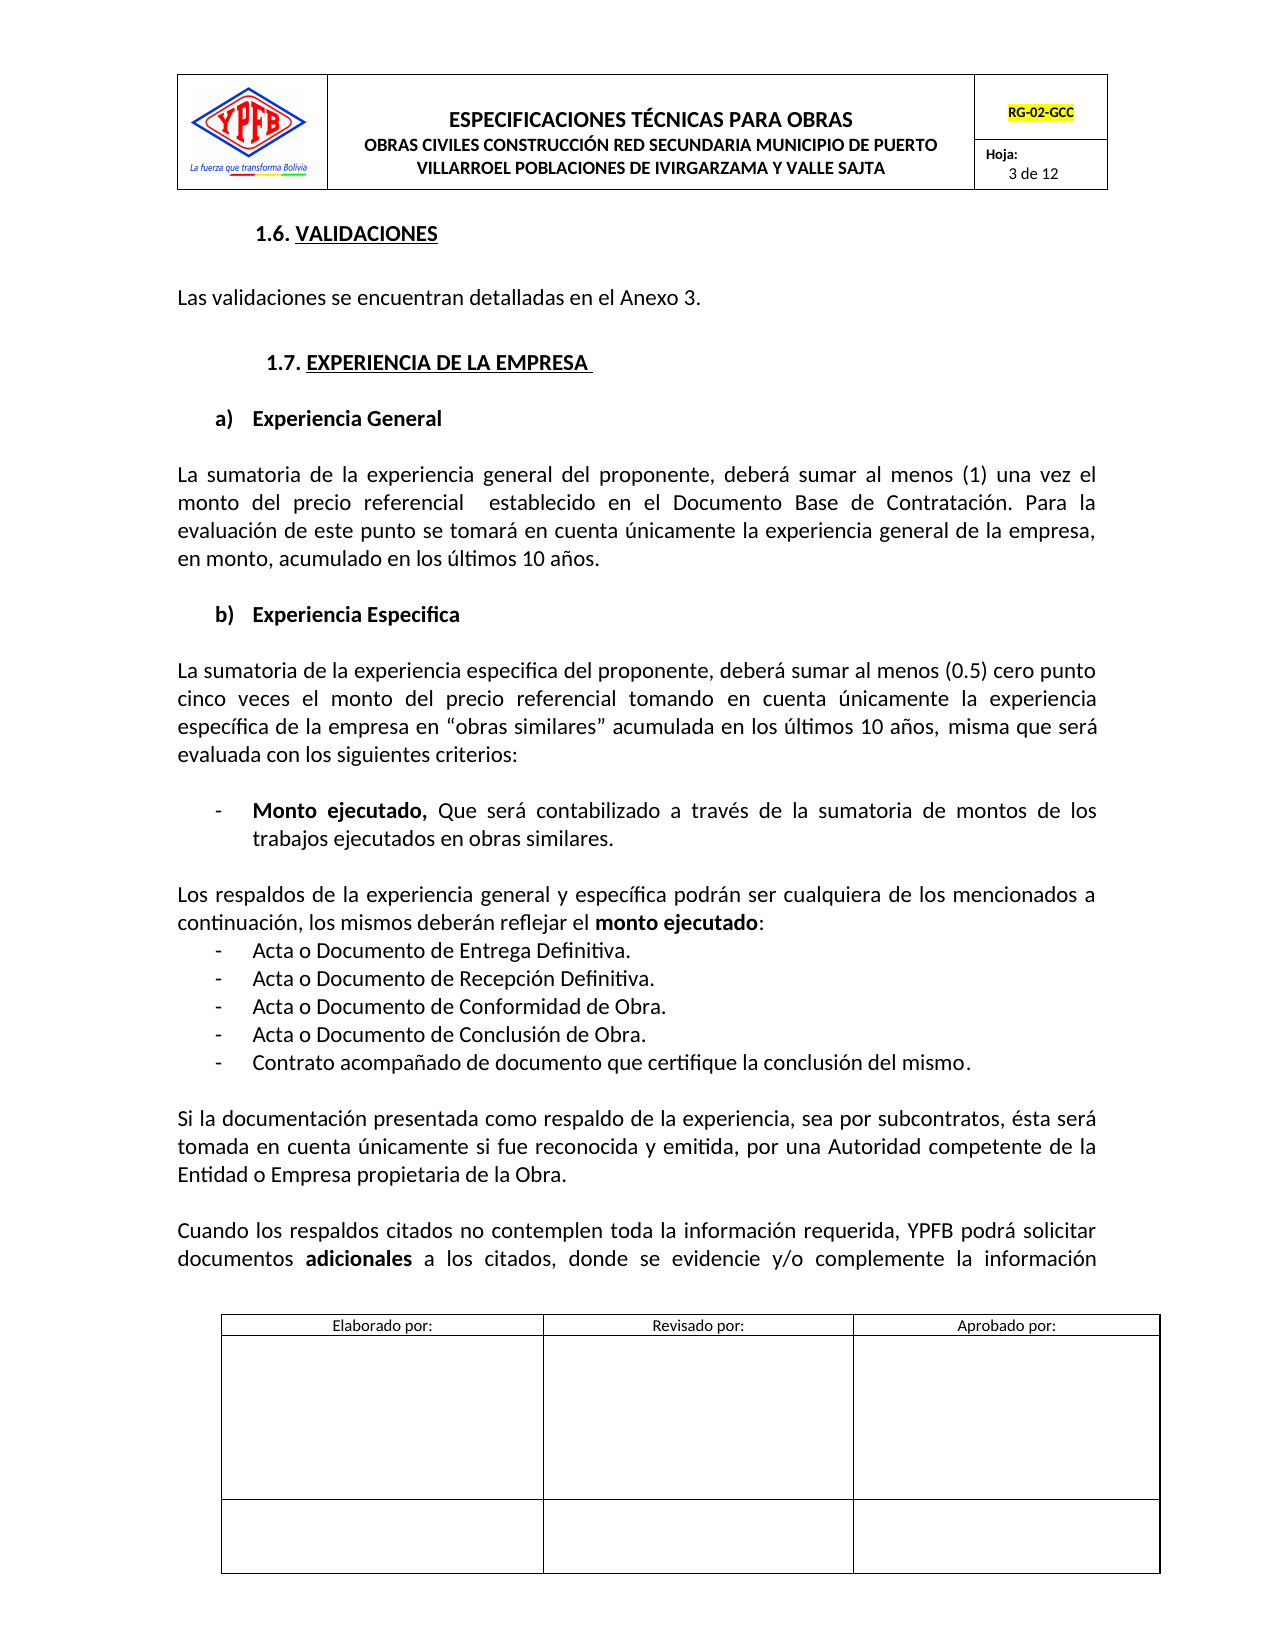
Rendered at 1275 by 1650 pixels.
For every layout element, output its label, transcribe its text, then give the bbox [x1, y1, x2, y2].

list Acta o Documento de Conclusión de Obra. [215, 1020, 1098, 1048]
text La sumatoria de la experiencia general del proponente, deberá sumar al menos (1) una vez el monto del precio referencial establecido en el Documento Base de Contratación. Para la evaluación de este punto se tomará en cuenta únicamente la experiencia general de la empresa, en monto, acumulado en los últimos 10 años. [177, 460, 1098, 572]
list Contrato acompañado de documento que certifique la conclusión del mismo. [215, 1048, 1098, 1076]
list EXPERIENCIA DE LA EMPRESA [266, 348, 1098, 376]
picture [188, 83, 308, 181]
list Experiencia Especifica [215, 600, 1098, 628]
list Acta o Documento de Recepción Definitiva. [215, 964, 1098, 992]
list Experiencia General [215, 404, 1098, 432]
text Los respaldos de la experiencia general y específica podrán ser cualquiera de los mencionados a continuación, los mismos deberán reflejar el monto ejecutado: [177, 880, 1098, 936]
list Monto ejecutado, Que será contabilizado a través de la sumatoria de montos de los trabajos ejecutados en obras similares. [215, 796, 1098, 852]
list Acta o Documento de Entrega Definitiva. [215, 936, 1098, 964]
text La sumatoria de la experiencia especifica del proponente, deberá sumar al menos (0.5) cero punto cinco veces el monto del precio referencial tomando en cuenta únicamente la experiencia específica de la empresa en “obras similares” acumulada en los últimos 10 años, misma que será evaluada con los siguientes criterios: [177, 656, 1098, 768]
list Las validaciones se encuentran detalladas en el Anexo 3. [177, 283, 1098, 311]
text Si la documentación presentada como respaldo de la experiencia, sea por subcontratos, ésta será tomada en cuenta únicamente si fue reconocida y emitida, por una Autoridad competente de la Entidad o Empresa propietaria de la Obra. [177, 1104, 1098, 1188]
list Acta o Documento de Conformidad de Obra. [215, 992, 1098, 1020]
list VALIDACIONES [255, 219, 1098, 247]
